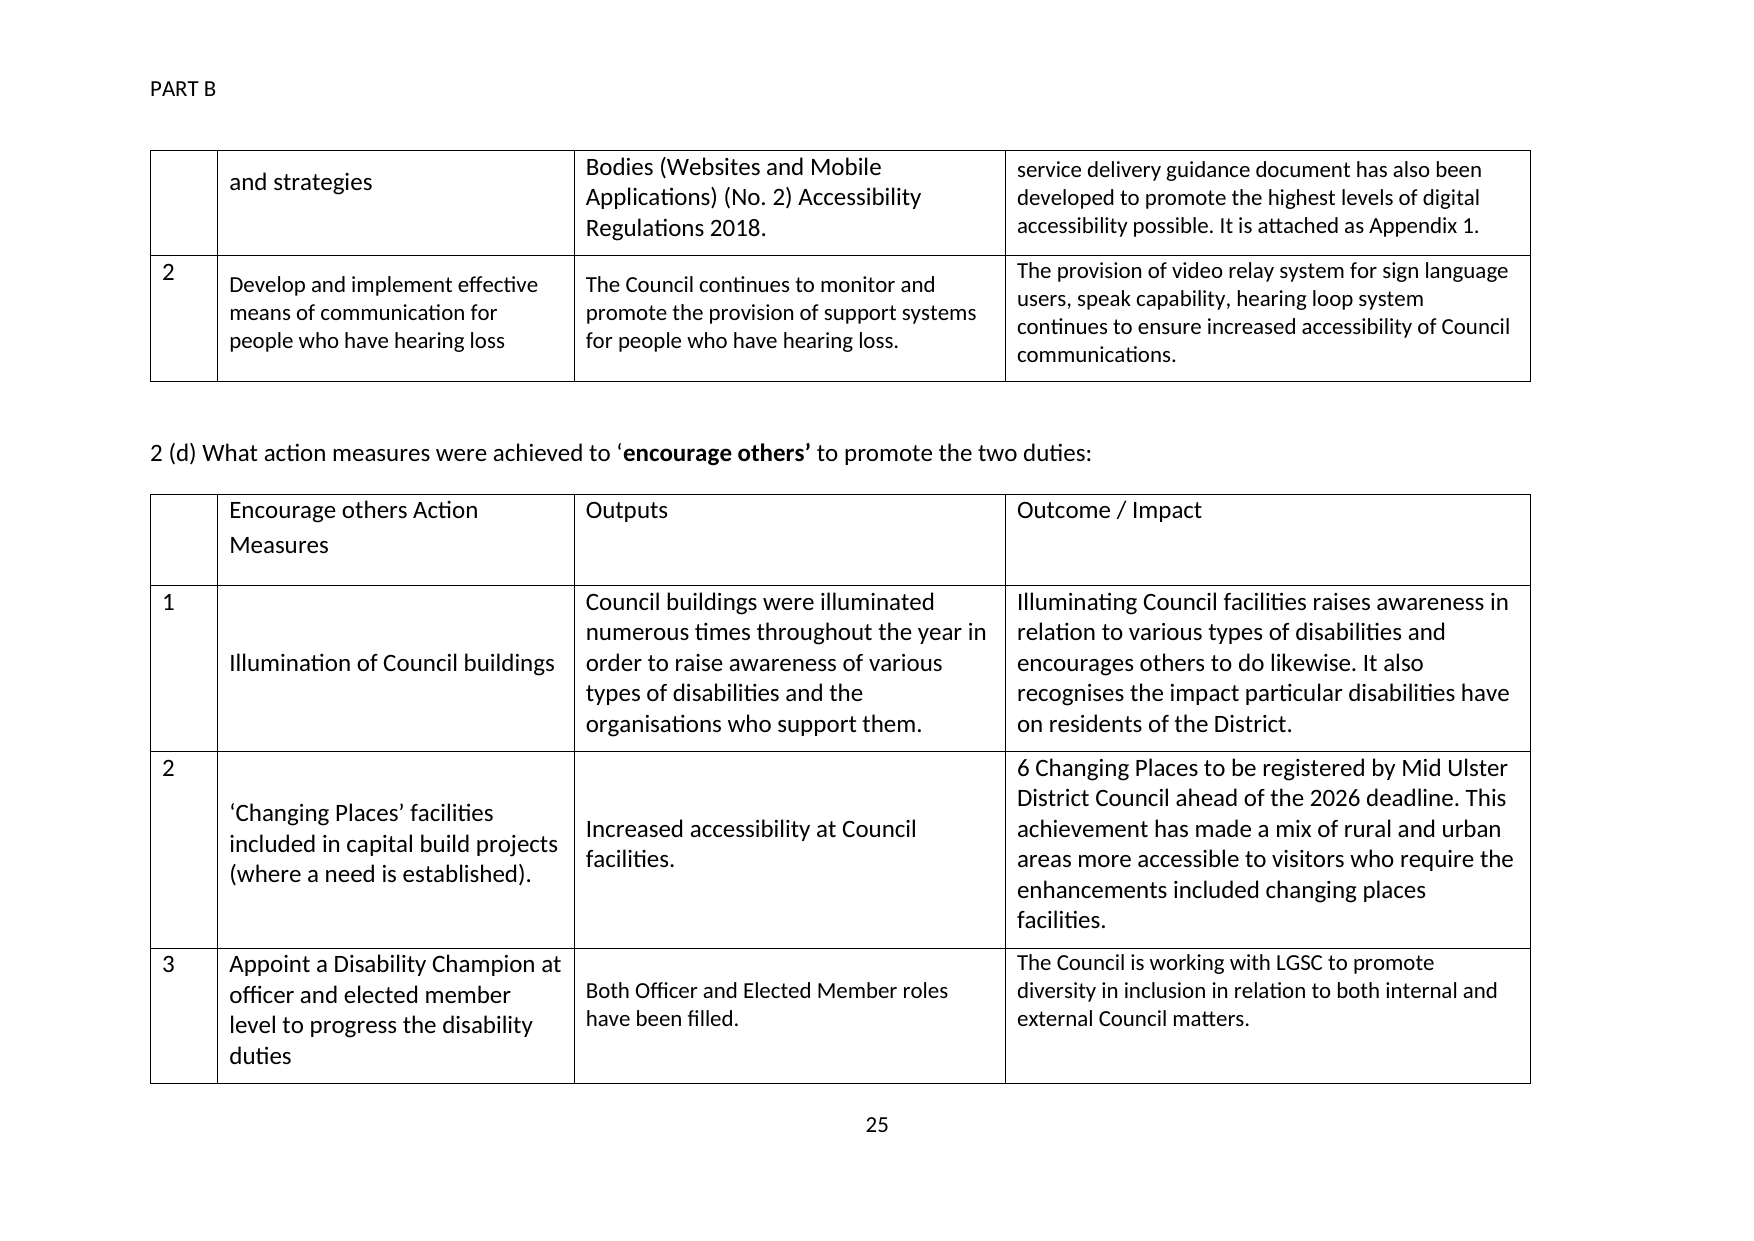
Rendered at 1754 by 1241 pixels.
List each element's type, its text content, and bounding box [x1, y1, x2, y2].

table_cell ‘Changing Places’ facilities included in capital build projects (where a need is established). [218, 752, 574, 947]
text 2 (d) What action measures were achieved to ‘encourage others’ to promote the two duties: [150, 438, 1604, 468]
table_cell 2 [151, 256, 217, 381]
table_cell 2 [151, 752, 217, 947]
table_header Encourage others Action Measures [218, 495, 574, 585]
table_header Outcome / Impact [1006, 495, 1530, 585]
table_cell 1 [151, 151, 217, 255]
table_header Outputs [575, 495, 1005, 585]
table_cell The Council is working with LGSC to promote diversity in inclusion in relation to both internal and external Council matters. [1006, 949, 1530, 1083]
table_cell Illuminating Council facilities raises awareness in relation to various types of disabilities and encourages others to do likewise. It also recognises the impact particular disabilities have on residents of the District. [1006, 586, 1530, 751]
table_cell 3 [151, 949, 217, 1083]
table_cell 6 Changing Places to be registered by Mid Ulster District Council ahead of the 2026 deadline. This achievement has made a mix of rural and urban areas more accessible to visitors who require the enhancements included changing places facilities. [1006, 752, 1530, 947]
table_header [151, 495, 217, 585]
table_cell 1 [151, 586, 217, 751]
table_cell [575, 151, 1005, 255]
table_cell Appoint a Disability Champion at officer and elected member level to progress the disability duties [218, 949, 574, 1083]
table_cell Both Officer and Elected Member roles have been filled. [575, 949, 1005, 1083]
table_cell Increased accessibility at Council facilities. [575, 752, 1005, 947]
table_cell Illumination of Council buildings [218, 586, 574, 751]
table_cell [218, 151, 574, 255]
table_cell Council buildings were illuminated numerous times throughout the year in order to raise awareness of various types of disabilities and the organisations who support them. [575, 586, 1005, 751]
